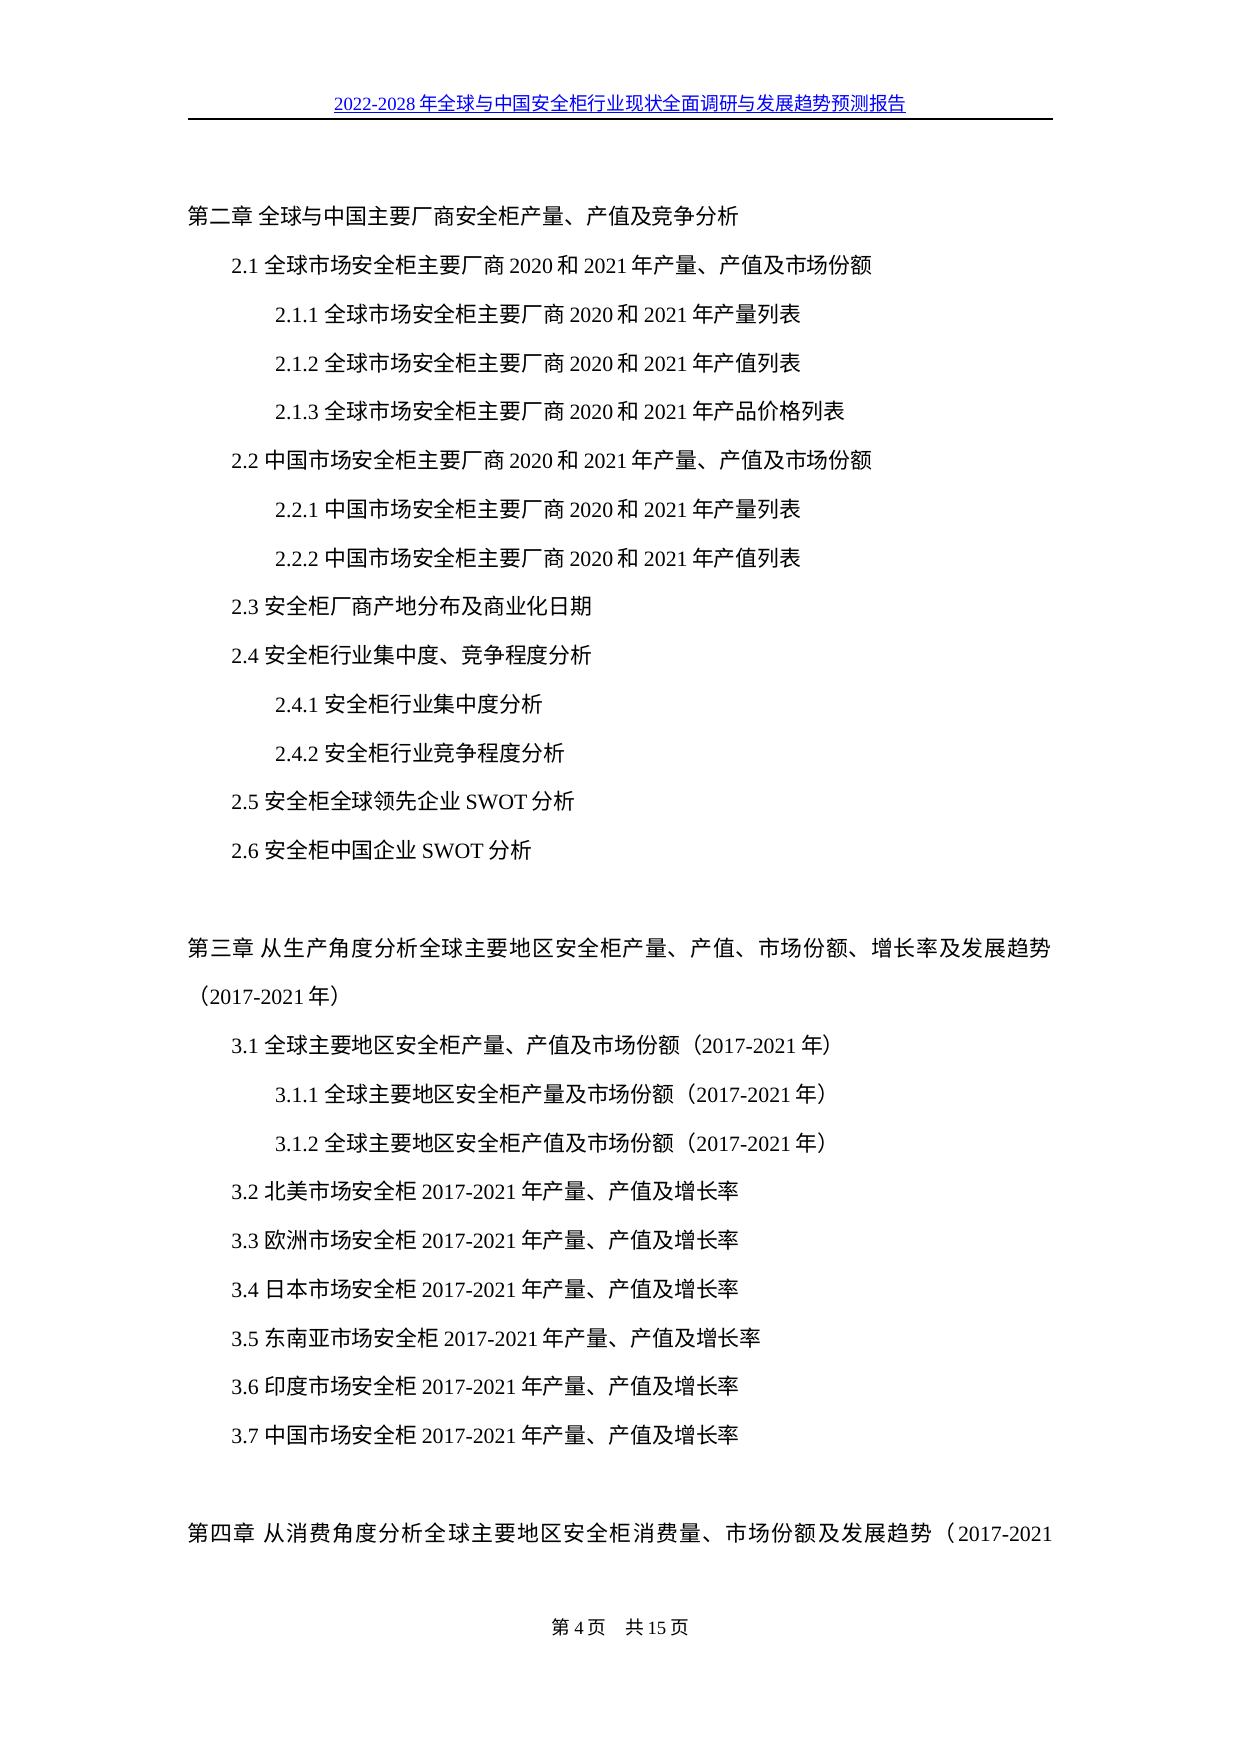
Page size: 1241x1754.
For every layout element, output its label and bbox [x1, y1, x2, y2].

text [187, 150, 1053, 1548]
